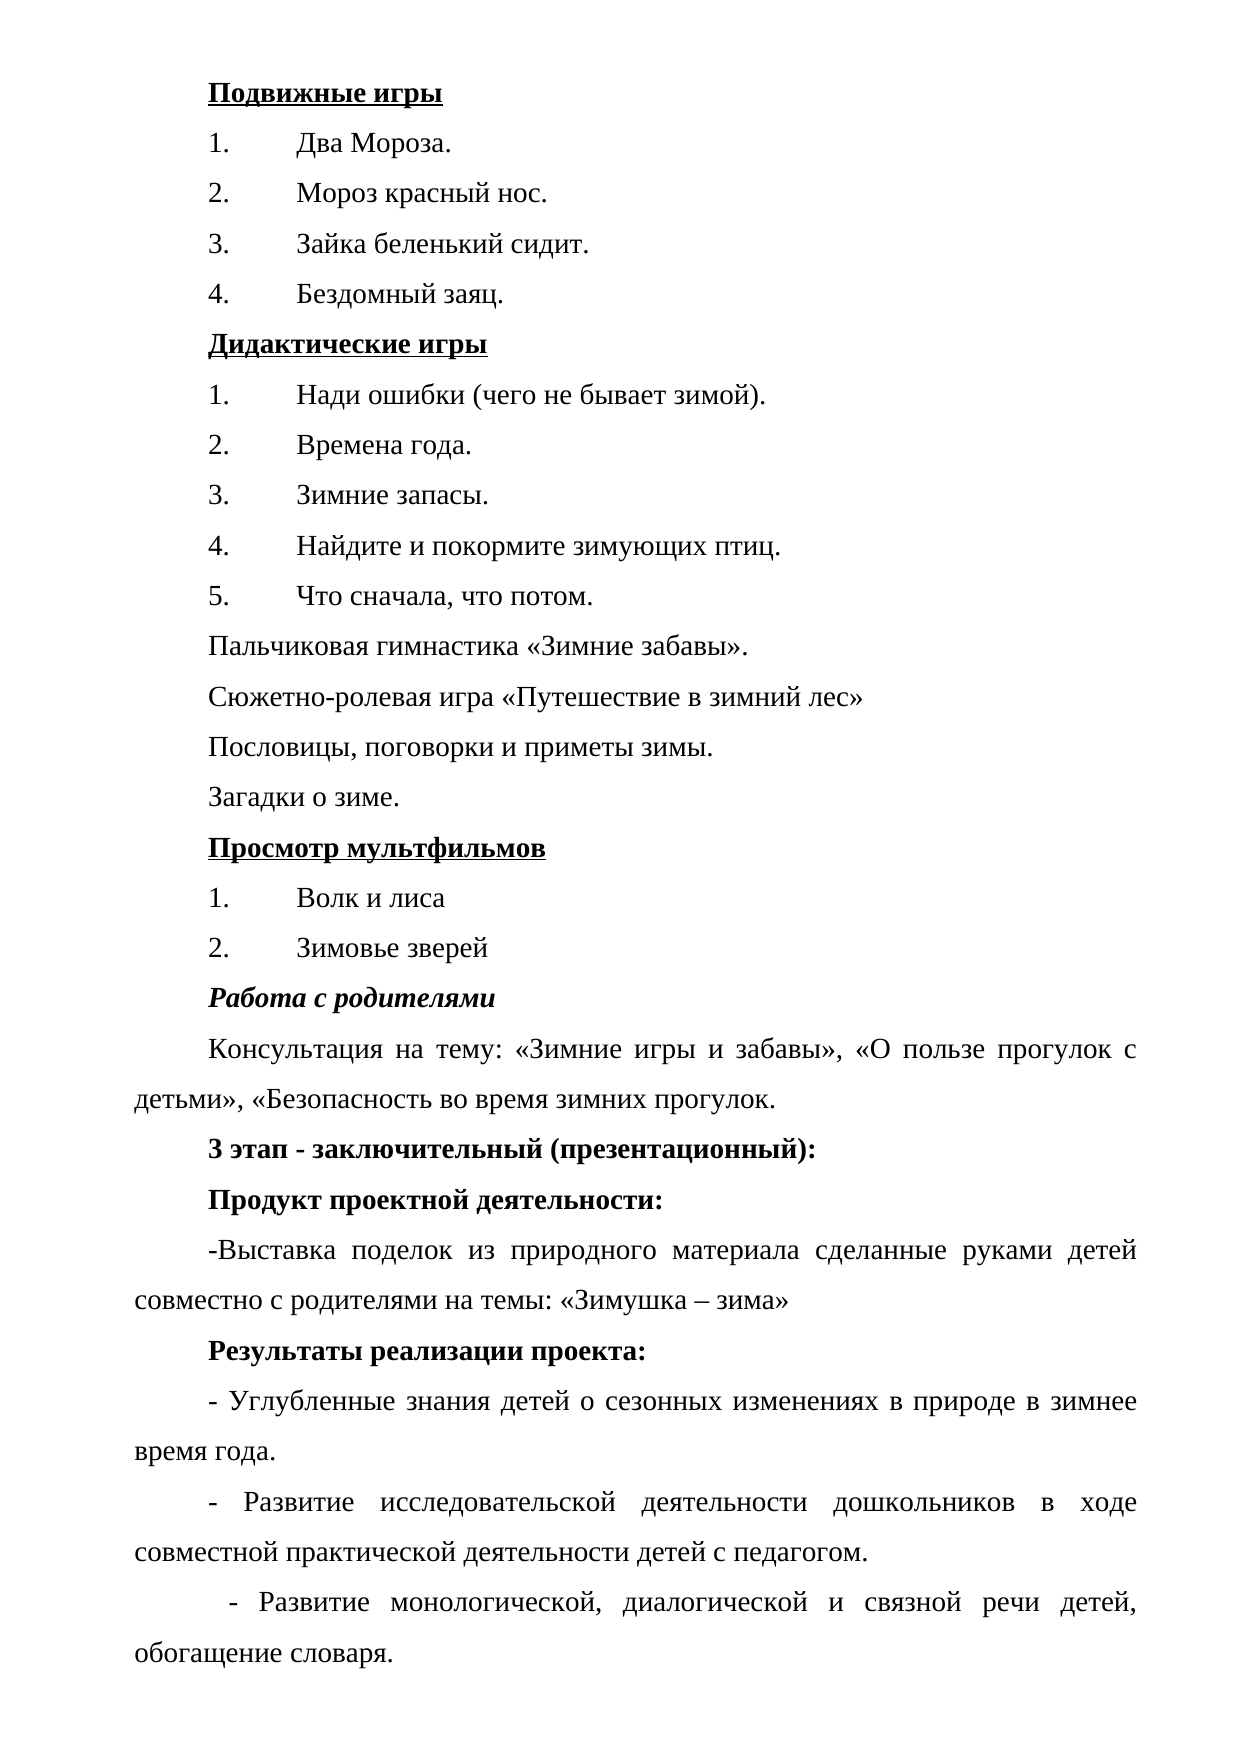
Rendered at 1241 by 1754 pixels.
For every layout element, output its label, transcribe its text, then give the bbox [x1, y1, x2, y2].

text Продукт проектной деятельности: [134, 1182, 1138, 1215]
text Результаты реализации проекта: [134, 1333, 1138, 1366]
list Два Мороза. [134, 125, 1138, 159]
text 3 этап - заключительный (презентационный): [134, 1132, 1138, 1165]
text Консультация на тему: «Зимние игры и забавы», «О пользе прогулок с детьми», «Безопасность во время зимних прогулок. [134, 1031, 1138, 1115]
text Работа с родителями [134, 981, 1138, 1014]
text Дидактические игры [134, 327, 1138, 360]
list Времена года. [134, 427, 1138, 461]
text Пальчиковая гимнастика «Зимние забавы». [134, 628, 1138, 662]
text Загадки о зиме. [134, 779, 1138, 813]
list Найдите и покормите зимующих птиц. [134, 528, 1138, 561]
list Что сначала, что потом. [134, 578, 1138, 612]
text Подвижные игры [134, 75, 1138, 108]
text Просмотр мультфильмов [134, 830, 1138, 863]
list Мороз красный нос. [134, 176, 1138, 209]
text Сюжетно-ролевая игра «Путешествие в зимний лес» [134, 679, 1138, 712]
list Волк и лиса [134, 880, 1138, 913]
text - Развитие исследовательской деятельности дошкольников в ходе совместной практической деятельности детей с педагогом. [134, 1484, 1138, 1568]
list Зайка беленький сидит. [134, 226, 1138, 259]
text -Выставка поделок из природного материала сделанные руками детей совместно с родителями на темы: «Зимушка – зима» [134, 1232, 1138, 1316]
list Бездомный заяц. [134, 276, 1138, 310]
list Зимние запасы. [134, 477, 1138, 511]
list Зимовье зверей [134, 930, 1138, 964]
text Пословицы, поговорки и приметы зимы. [134, 729, 1138, 763]
list Нади ошибки (чего не бывает зимой). [134, 377, 1138, 410]
text - Углубленные знания детей о сезонных изменениях в природе в зимнее время года. [134, 1383, 1138, 1467]
text - Развитие монологической, диалогической и связной речи детей, обогащение словаря. [134, 1584, 1138, 1668]
